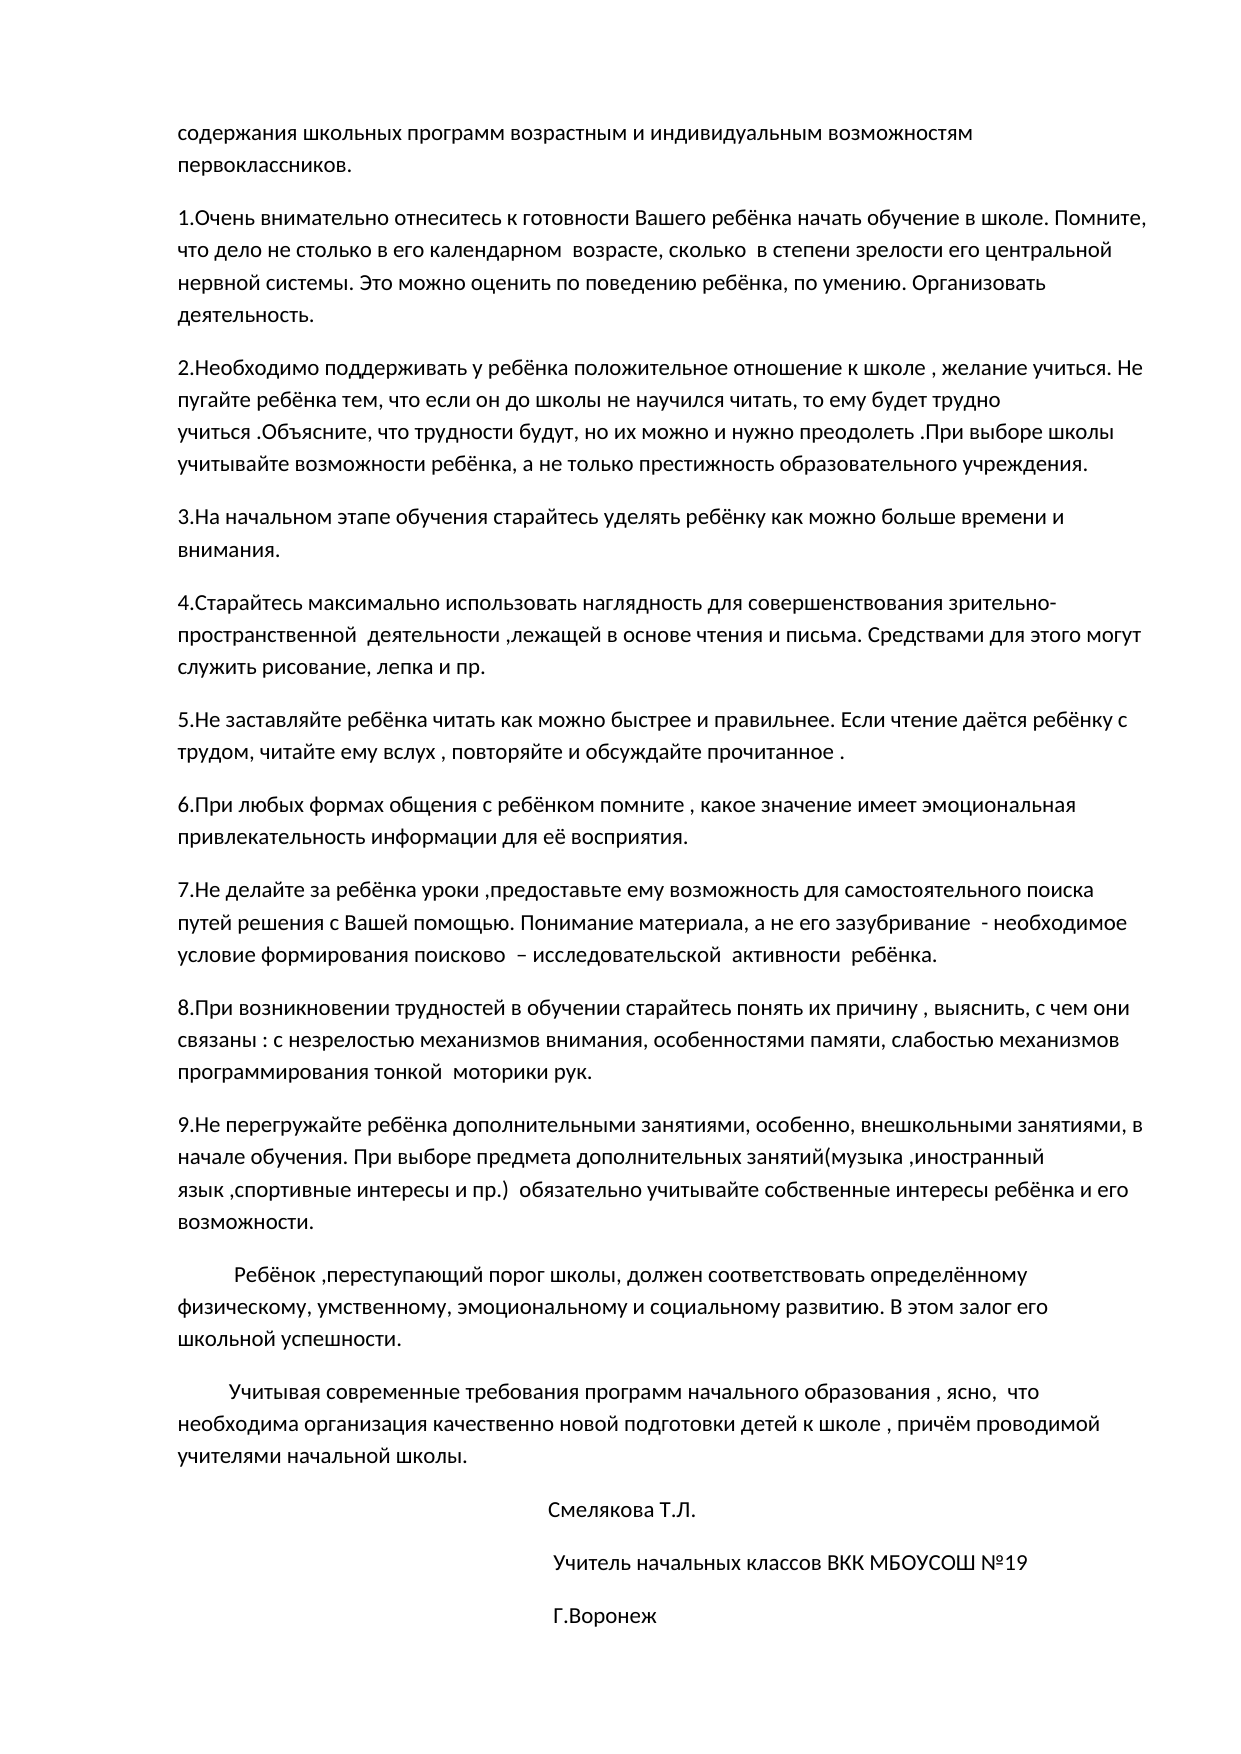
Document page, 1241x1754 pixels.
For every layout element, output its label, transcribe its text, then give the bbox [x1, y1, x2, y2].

text 7.Не делайте за ребёнка уроки ,предоставьте ему возможность для самостоятельного поиска путей решения с Вашей помощью. Понимание материала, а не его зазубривание - необходимое условие формирования поисково – исследовательской активности ребёнка. [177, 876, 1152, 968]
text Учитель начальных классов ВКК МБОУСОШ №19 [177, 1548, 1152, 1576]
text 6.При любых формах общения с ребёнком помните , какое значение имеет эмоциональная привлекательность информации для её восприятия. [177, 790, 1152, 851]
text 1.Очень внимательно отнеситесь к готовности Вашего ребёнка начать обучение в школе. Помните, что дело не столько в его календарном возрасте, сколько в степени зрелости его центральной нервной системы. Это можно оценить по поведению ребёнка, по умению. Организовать деятельность. [177, 203, 1152, 328]
text Учитывая современные требования программ начального образования , ясно, что необходима организация качественно новой подготовки детей к школе , причём проводимой учителями начальной школы. [177, 1377, 1152, 1470]
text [177, 118, 1152, 178]
text 5.Не заставляйте ребёнка читать как можно быстрее и правильнее. Если чтение даётся ребёнку с трудом, читайте ему вслух , повторяйте и обсуждайте прочитанное . [177, 705, 1152, 765]
text 3.На начальном этапе обучения старайтесь уделять ребёнку как можно больше времени и внимания. [177, 502, 1152, 563]
text 2.Необходимо поддерживать у ребёнка положительное отношение к школе , желание учиться. Не пугайте ребёнка тем, что если он до школы не научился читать, то ему будет трудно учиться .Объясните, что трудности будут, но их можно и нужно преодолеть .При выборе школы учитывайте возможности ребёнка, а не только престижность образовательного учреждения. [177, 353, 1152, 477]
text Г.Воронеж [177, 1601, 1152, 1629]
text 9.Не перегружайте ребёнка дополнительными занятиями, особенно, внешкольными занятиями, в начале обучения. При выборе предмета дополнительных занятий(музыка ,иностранный язык ,спортивные интересы и пр.) обязательно учитывайте собственные интересы ребёнка и его возможности. [177, 1110, 1152, 1235]
text Ребёнок ,переступающий порог школы, должен соответствовать определённому физическому, умственному, эмоциональному и социальному развитию. В этом залог его школьной успешности. [177, 1260, 1152, 1352]
text 4.Старайтесь максимально использовать наглядность для совершенствования зрительно-пространственной деятельности ,лежащей в основе чтения и письма. Средствами для этого могут служить рисование, лепка и пр. [177, 588, 1152, 680]
text Смелякова Т.Л. [177, 1495, 1152, 1523]
text 8.При возникновении трудностей в обучении старайтесь понять их причину , выяснить, с чем они связаны : с незрелостью механизмов внимания, особенностями памяти, слабостью механизмов программирования тонкой моторики рук. [177, 993, 1152, 1085]
